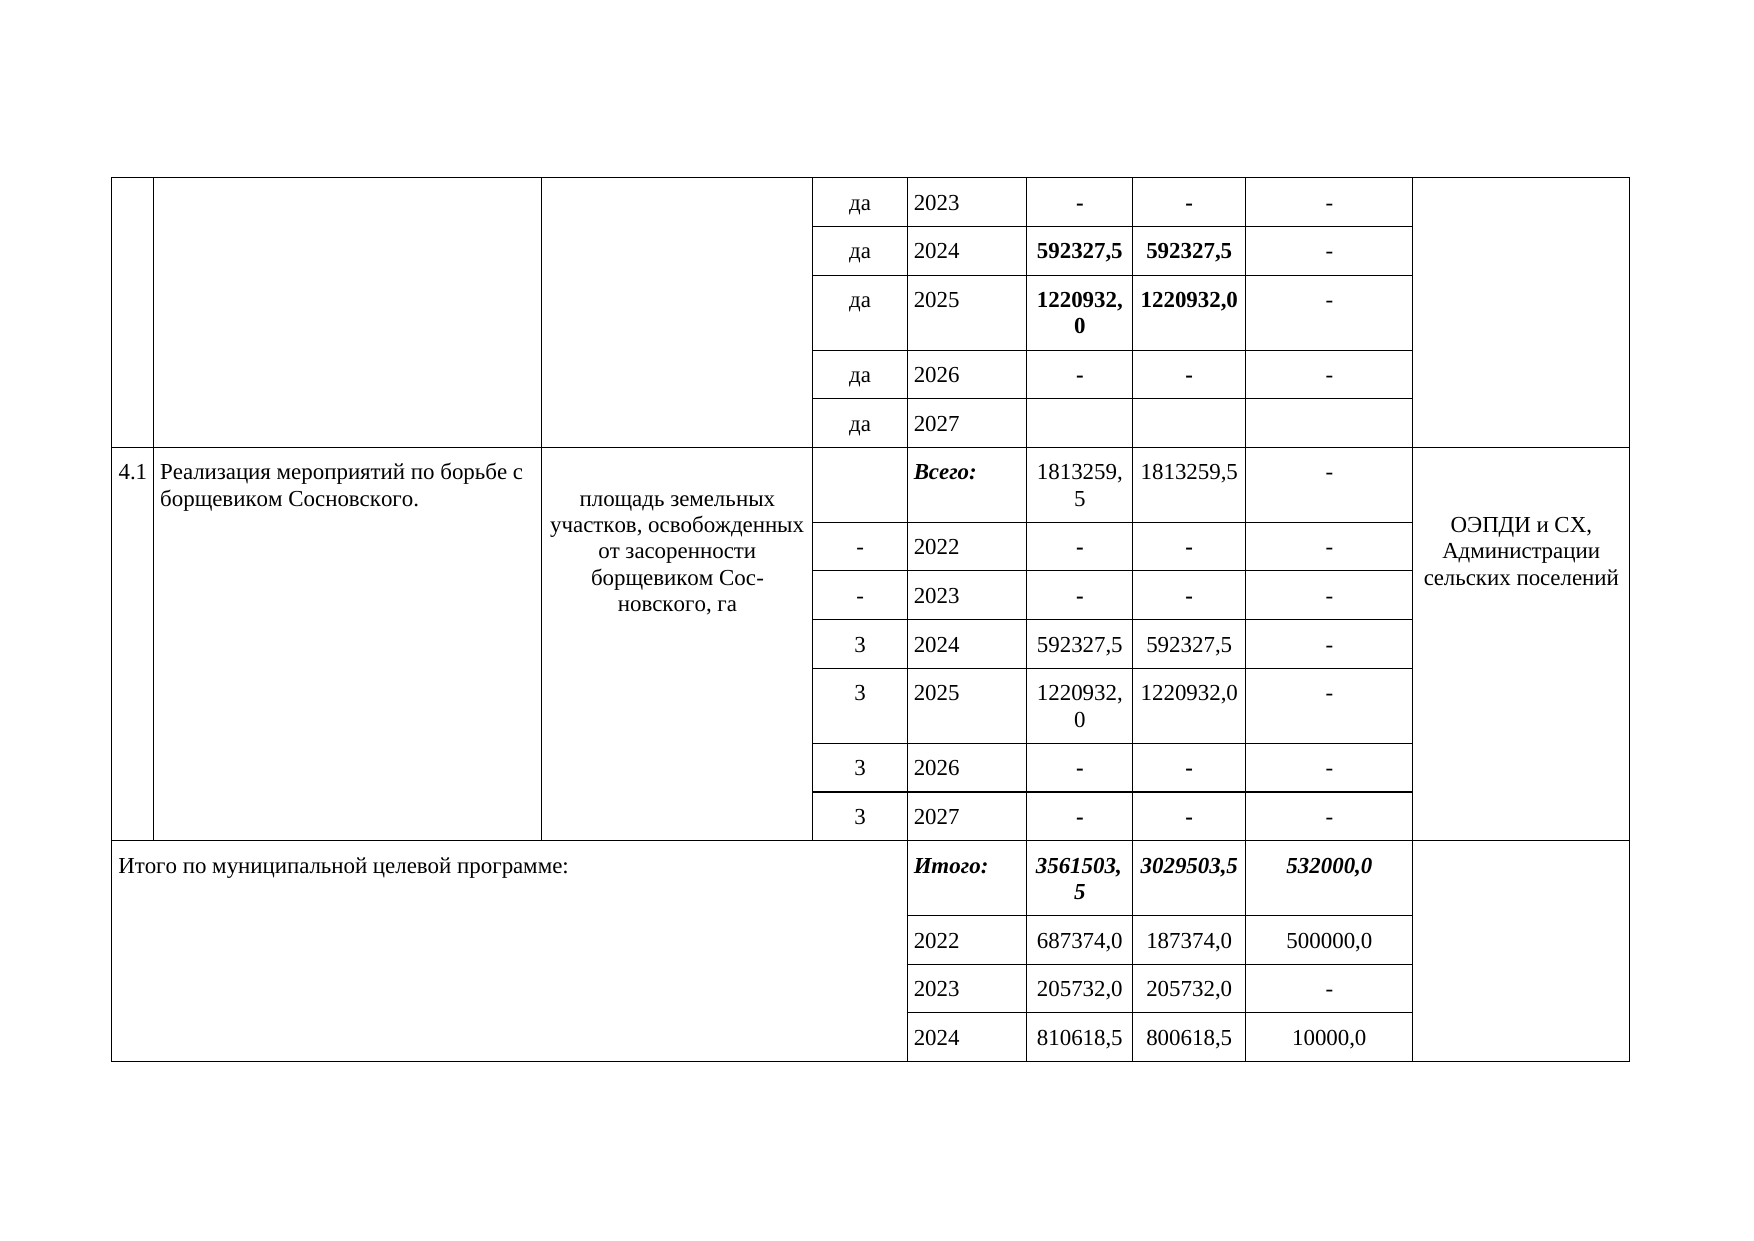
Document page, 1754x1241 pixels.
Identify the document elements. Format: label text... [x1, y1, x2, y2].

table_cell - [1246, 965, 1412, 1012]
table_cell 3 [813, 669, 907, 743]
table_cell 2026 [908, 744, 1026, 791]
table_cell Итого по муниципальной целевой программе: [112, 841, 907, 1061]
table_cell [1027, 399, 1132, 447]
table_cell - [1133, 523, 1245, 570]
table_cell - [1246, 178, 1412, 226]
table_cell 500000,0 [1246, 916, 1412, 964]
table_cell 1813259,5 [1027, 448, 1132, 522]
table_cell 10000,0 [1246, 1013, 1412, 1061]
table_cell ОЭПДИ и СХ, Администрации сельских поселений [1413, 448, 1629, 840]
table_cell - [1246, 227, 1412, 274]
table_cell 3 [813, 744, 907, 791]
table_cell 592327,5 [1133, 227, 1245, 274]
table_cell - [1133, 178, 1245, 226]
table_cell - [1027, 793, 1132, 840]
table_cell 2025 [908, 276, 1026, 349]
table_cell - [1246, 571, 1412, 619]
table_cell 592327,5 [1027, 620, 1132, 668]
table_cell 3 [813, 620, 907, 668]
table_cell - [1027, 523, 1132, 570]
table_cell 2023 [908, 571, 1026, 619]
table_cell - [1246, 669, 1412, 743]
table_cell да [813, 276, 907, 349]
table_cell 592327,5 [1133, 620, 1245, 668]
table_cell 2024 [908, 1013, 1026, 1061]
table_cell - [1133, 351, 1245, 398]
table_cell - [1246, 523, 1412, 570]
table_cell - [1133, 793, 1245, 840]
table_cell 187374,0 [1133, 916, 1245, 964]
table_cell 2027 [908, 793, 1026, 840]
table_cell 800618,5 [1133, 1013, 1245, 1061]
table_cell 1220932,0 [1133, 276, 1245, 349]
table_cell - [1246, 351, 1412, 398]
table_cell Итого: [908, 841, 1026, 915]
table_cell - [1133, 744, 1245, 791]
table_cell 1220932,0 [1027, 276, 1132, 349]
table_cell 2024 [908, 620, 1026, 668]
table_cell 2022 [908, 523, 1026, 570]
table_cell 2026 [908, 351, 1026, 398]
table_cell Всего: [908, 448, 1026, 522]
table_cell - [813, 571, 907, 619]
table_cell 810618,5 [1027, 1013, 1132, 1061]
table_cell 3 [813, 793, 907, 840]
table_cell - [1246, 793, 1412, 840]
table_cell - [1133, 571, 1245, 619]
table_cell - [813, 523, 907, 570]
table_cell 205732,0 [1133, 965, 1245, 1012]
table_cell 2024 [908, 227, 1026, 274]
table_cell 2027 [908, 399, 1026, 447]
table_cell 532000,0 [1246, 841, 1412, 915]
table_cell да [813, 178, 907, 226]
table_cell - [1246, 620, 1412, 668]
table_cell да [813, 227, 907, 274]
table_cell 2022 [908, 916, 1026, 964]
table_cell да [813, 351, 907, 398]
table_cell - [1027, 351, 1132, 398]
table_cell 2023 [908, 178, 1026, 226]
table_cell 1813259,5 [1133, 448, 1245, 522]
table_cell [1133, 399, 1245, 447]
table_cell 592327,5 [1027, 227, 1132, 274]
table_cell 1220932,0 [1027, 669, 1132, 743]
table_cell [1246, 399, 1412, 447]
table_cell площадь земельных участков, освобожденных от засоренности борщевиком Сосновского, га [542, 448, 812, 840]
table_cell - [1027, 178, 1132, 226]
table_cell 1220932,0 [1133, 669, 1245, 743]
table_cell 4.1 [112, 448, 153, 840]
table_cell да [813, 399, 907, 447]
table_cell 2025 [908, 669, 1026, 743]
table_cell - [1027, 571, 1132, 619]
table_cell 3029503,5 [1133, 841, 1245, 915]
table_cell [813, 448, 907, 522]
table_cell 205732,0 [1027, 965, 1132, 1012]
table_cell [1413, 841, 1629, 1061]
table_cell - [1027, 744, 1132, 791]
table_cell 687374,0 [1027, 916, 1132, 964]
table_cell - [1246, 744, 1412, 791]
table_cell 2023 [908, 965, 1026, 1012]
table_cell - [1246, 276, 1412, 349]
table_cell - [1246, 448, 1412, 522]
table_cell Реализация мероприятий по борьбе с борщевиком Сосновского. [154, 448, 541, 840]
table_cell 3561503,5 [1027, 841, 1132, 915]
